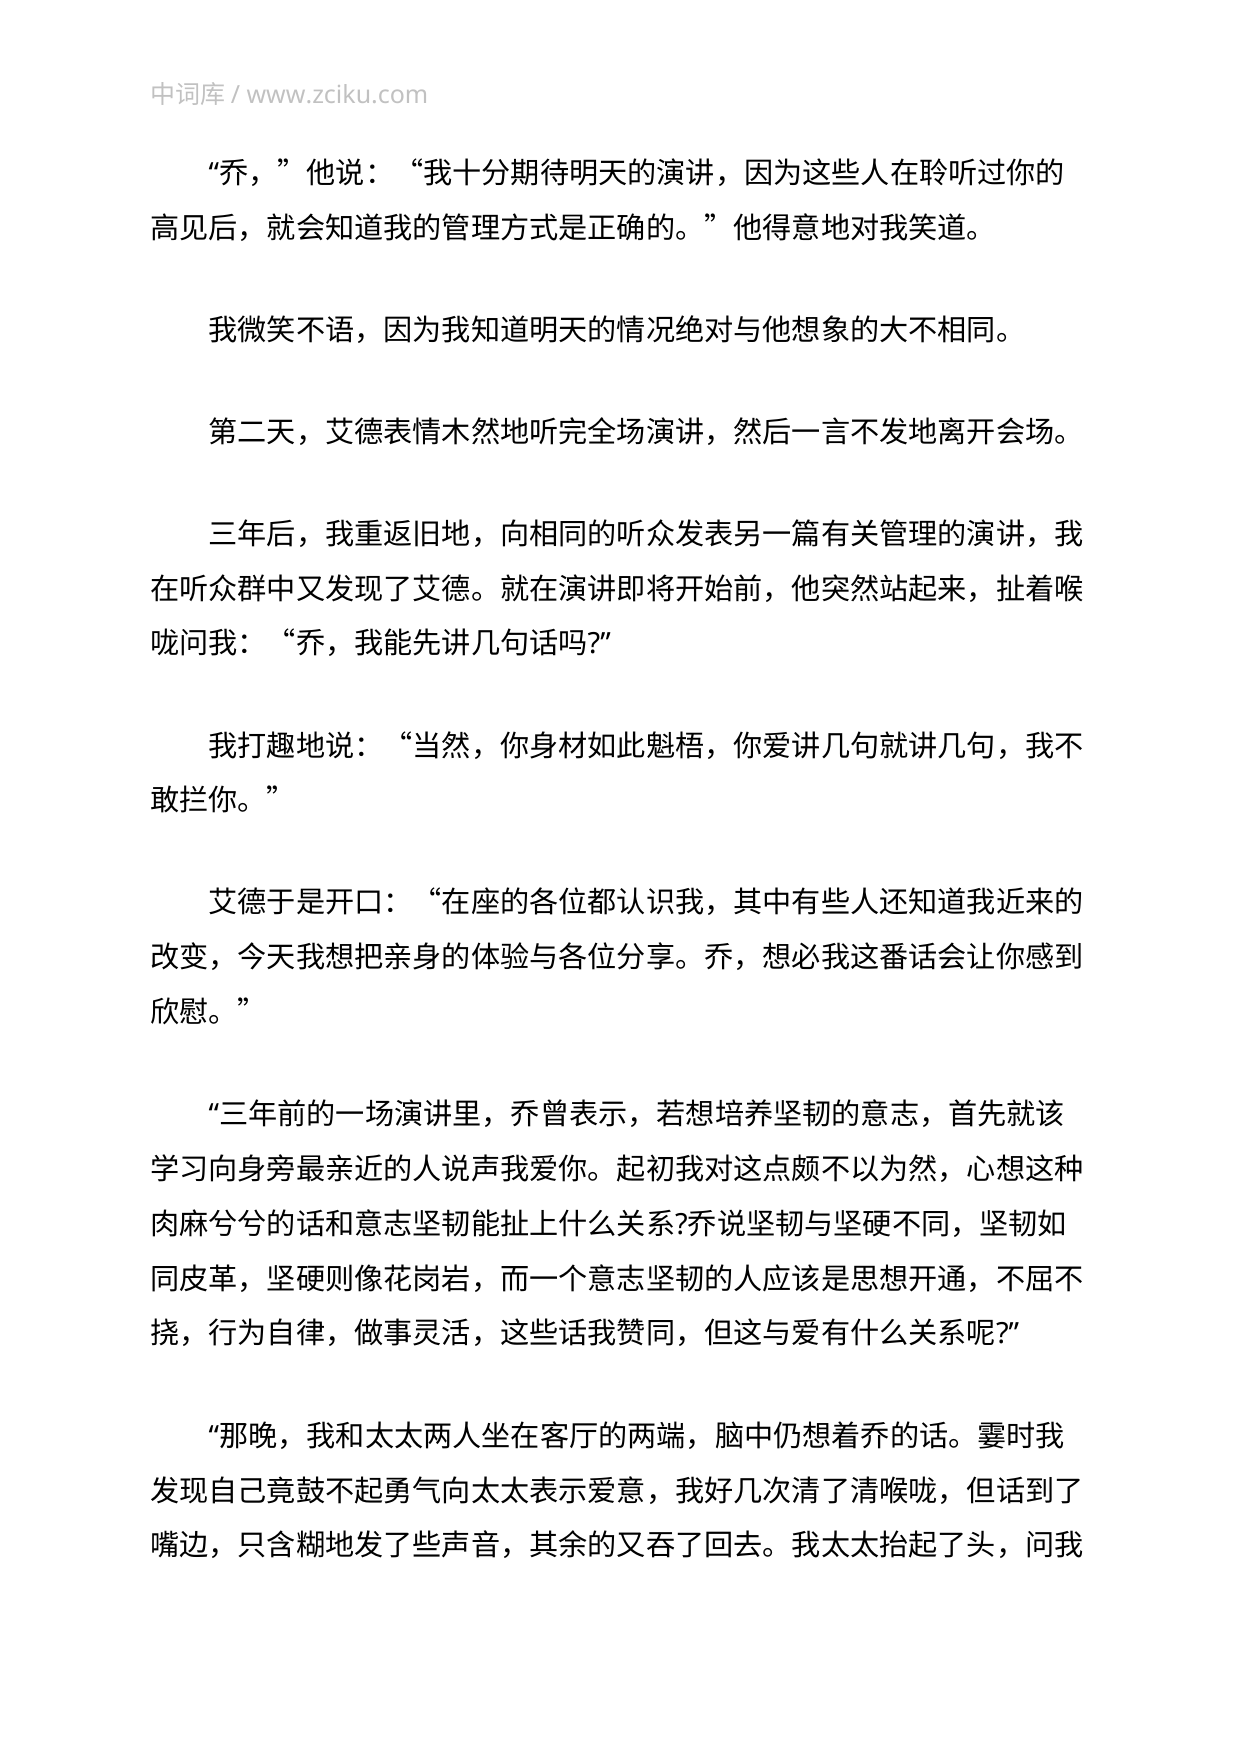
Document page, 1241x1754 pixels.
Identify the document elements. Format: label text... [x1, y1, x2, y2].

text 我打趣地说：“当然，你身材如此魁梧，你爱讲几句就讲几句，我不敢拦你。” [150, 722, 1090, 819]
text 三年后，我重返旧地，向相同的听众发表另一篇有关管理的演讲，我在听众群中又发现了艾德。就在演讲即将开始前，他突然站起来，扯着喉咙问我：“乔，我能先讲几句话吗?” [150, 510, 1090, 662]
text “乔，”他说：“我十分期待明天的演讲，因为这些人在聆听过你的高见后，就会知道我的管理方式是正确的。”他得意地对我笑道。 [150, 150, 1090, 247]
text 艾德于是开口：“在座的各位都认识我，其中有些人还知道我近来的改变，今天我想把亲身的体验与各位分享。乔，想必我这番话会让你感到欣慰。” [150, 879, 1090, 1031]
text 我微笑不语，因为我知道明天的情况绝对与他想象的大不相同。 [150, 307, 1090, 349]
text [150, 1412, 1090, 1564]
text “三年前的一场演讲里，乔曾表示，若想培养坚韧的意志，首先就该学习向身旁最亲近的人说声我爱你。起初我对这点颇不以为然，心想这种肉麻兮兮的话和意志坚韧能扯上什么关系?乔说坚韧与坚硬不同，坚韧如同皮革，坚硬则像花岗岩，而一个意志坚韧的人应该是思想开通，不屈不挠，行为自律，做事灵活，这些话我赞同，但这与爱有什么关系呢?” [150, 1090, 1090, 1352]
text 第二天，艾德表情木然地听完全场演讲，然后一言不发地离开会场。 [150, 408, 1090, 451]
